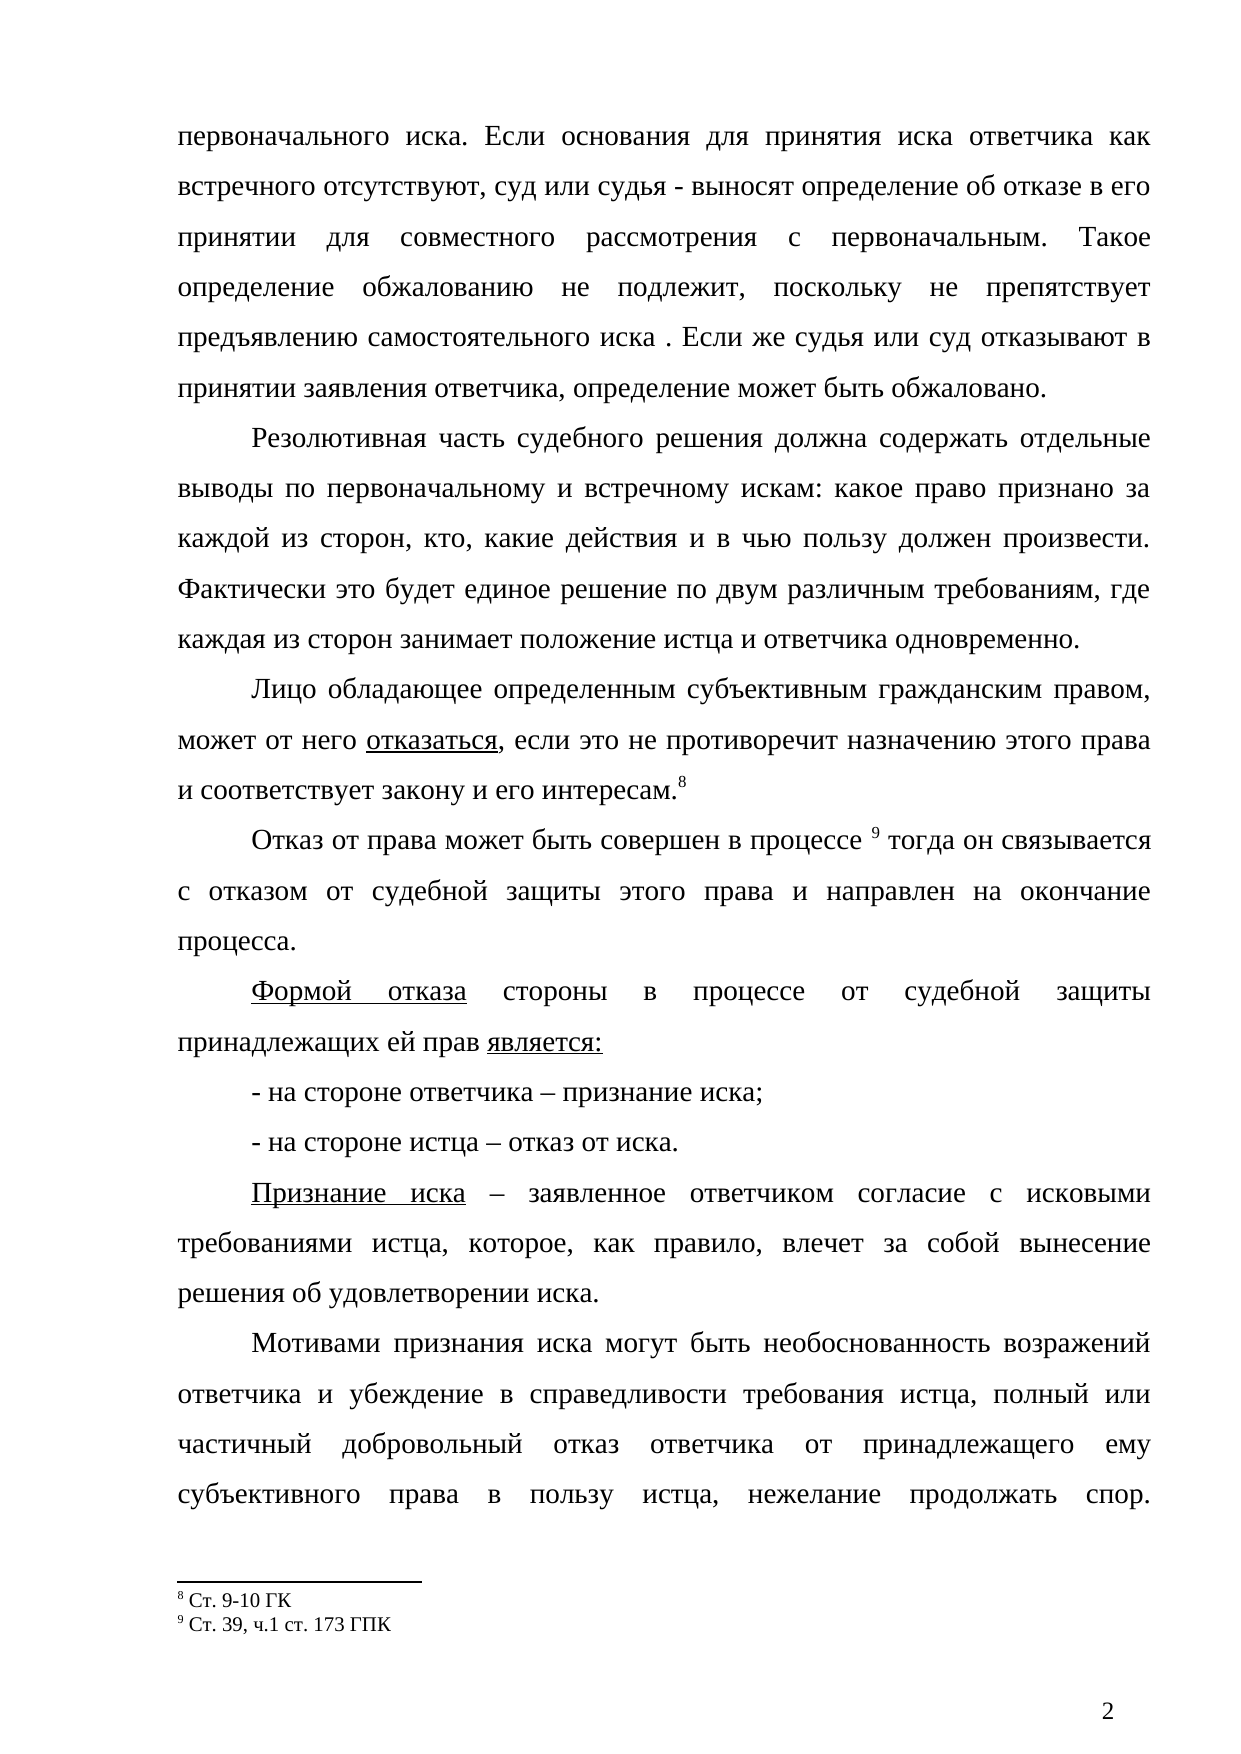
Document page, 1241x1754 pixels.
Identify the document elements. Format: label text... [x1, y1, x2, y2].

text Лицо обладающее определенным субъективным гражданским правом, может от него отказаться, если это не противоречит назначению этого права и соответствует закону и его интересам. [177, 672, 1152, 806]
text Формой отказа стороны в процессе от судебной защиты принадлежащих ей прав является: [177, 973, 1152, 1057]
text Резолютивная часть судебного решения должна содержать отдельные выводы по первоначальному и встречному искам: какое право признано за каждой из сторон, кто, какие действия и в чью пользу должен произвести. Фактически это будет единое решение по двум различным требованиям, где каждая из сторон занимает положение истца и ответчика одновременно. [177, 420, 1152, 655]
text Признание иска – заявленное ответчиком согласие с исковыми требованиями истца, которое, как правило, влечет за собой вынесение решения об удовлетворении иска. [177, 1175, 1152, 1309]
text Отказ от права может быть совершен в процессе тогда он связывается с отказом от судебной защиты этого права и направлен на окончание процесса. [177, 822, 1152, 957]
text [177, 1326, 1152, 1510]
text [177, 118, 1152, 403]
text - на стороне ответчика – признание иска; [177, 1074, 1152, 1108]
text - на стороне истца – отказ от иска. [177, 1124, 1152, 1158]
